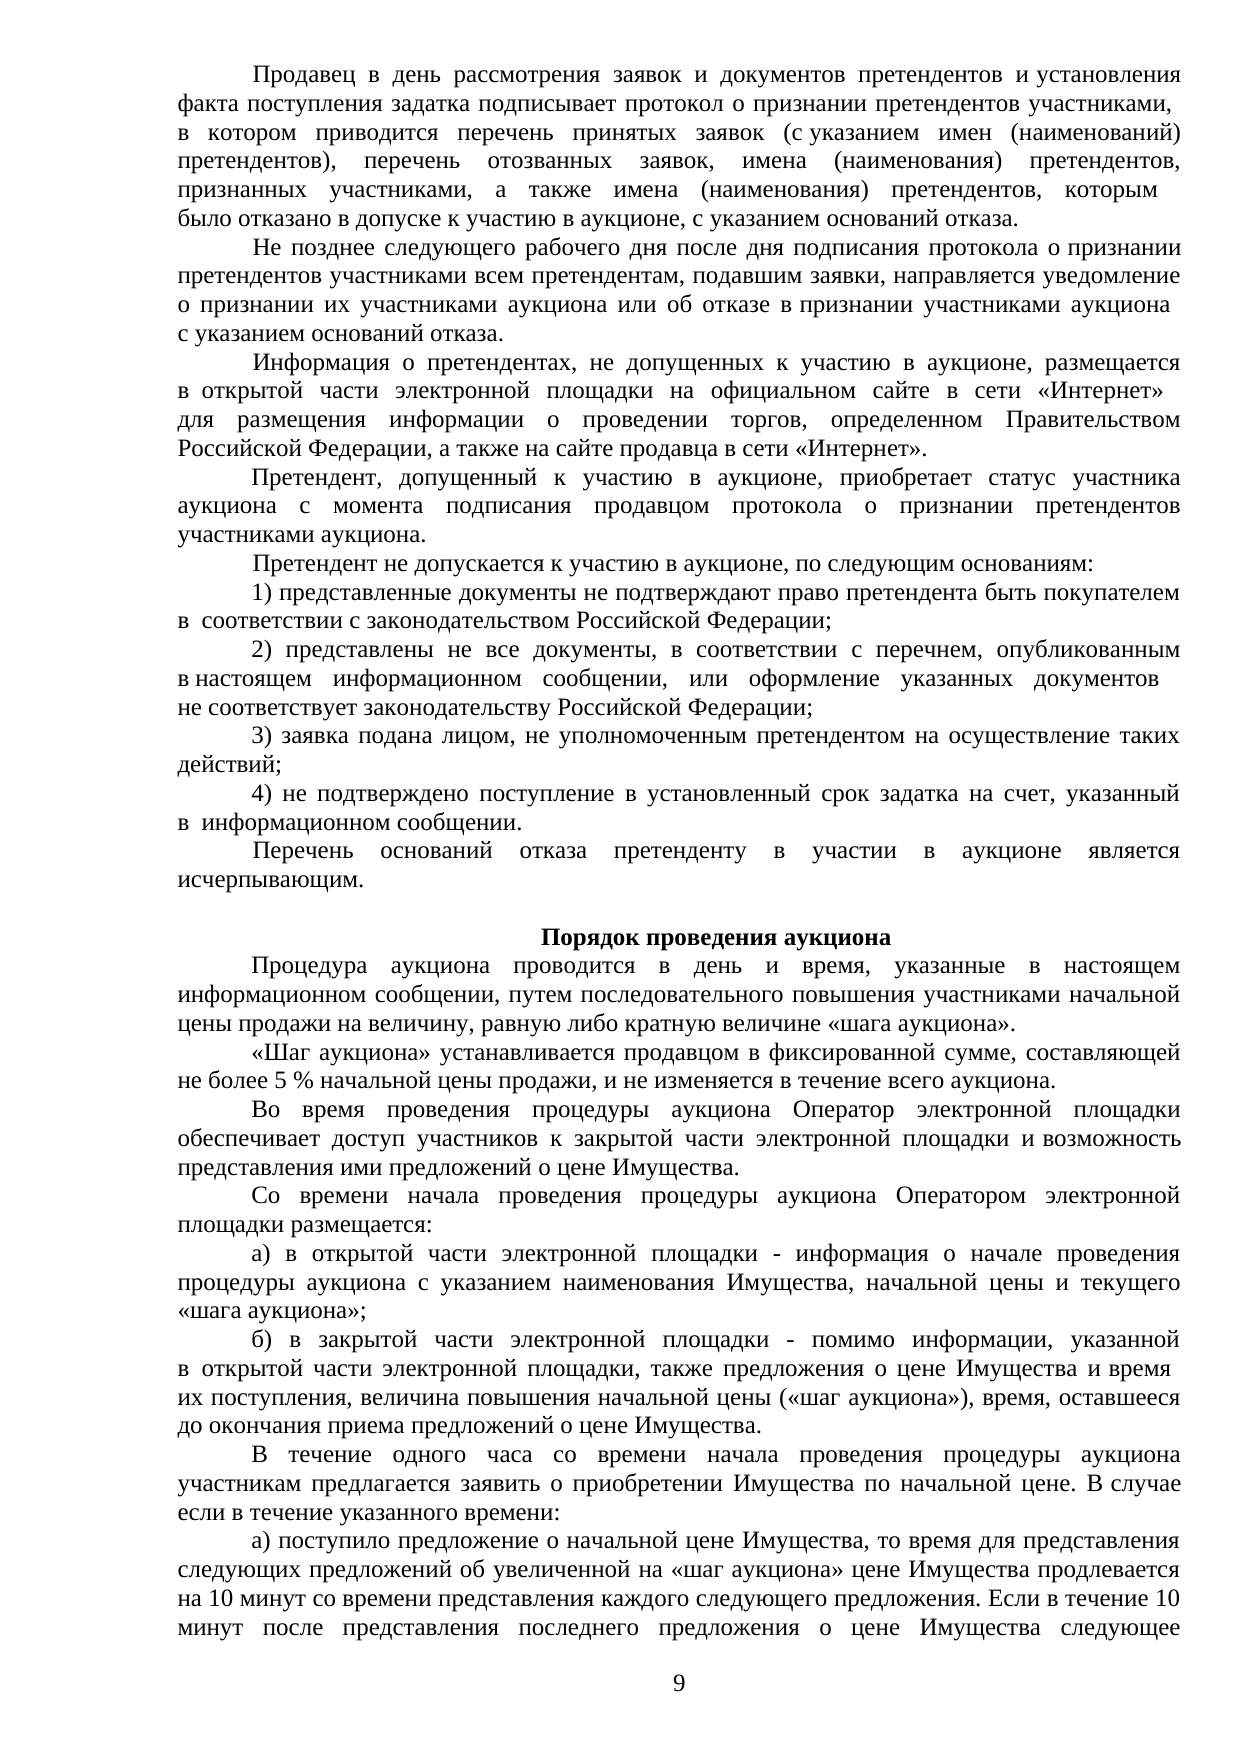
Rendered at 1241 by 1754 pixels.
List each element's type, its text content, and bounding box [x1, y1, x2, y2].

text Продавец в день рассмотрения заявок и документов претендентов и установления факта поступления задатка подписывает протокол о признании претендентов участниками, в котором приводится перечень принятых заявок (с указанием имен (наименований) претендентов), перечень отозванных заявок, имена (наименования) претендентов, признанных участниками, а также имена (наименования) претендентов, которым было отказано в допуске к участию в аукционе, с указанием оснований отказа. [177, 59, 1181, 232]
text Претендент не допускается к участию в аукционе, по следующим основаниям: [177, 548, 1181, 577]
text Во время проведения процедуры аукциона Оператор электронной площадки обеспечивает доступ участников к закрытой части электронной площадки и возможность представления ими предложений о цене Имущества. [177, 1094, 1181, 1180]
text 2) представлены не все документы, в соответствии с перечнем, опубликованным в настоящем информационном сообщении, или оформление указанных документов не соответствует законодательству Российской Федерации; [177, 634, 1181, 720]
text Претендент, допущенный к участию в аукционе, приобретает статус участника аукциона с момента подписания продавцом протокола о признании претендентов участниками аукциона. [177, 462, 1181, 548]
text В течение одного часа со времени начала проведения процедуры аукциона участникам предлагается заявить о приобретении Имущества по начальной цене. В случае если в течение указанного времени: [177, 1439, 1181, 1525]
text а) в открытой части электронной площадки - информация о начале проведения процедуры аукциона с указанием наименования Имущества, начальной цены и текущего «шага аукциона»; [177, 1238, 1181, 1324]
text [177, 1525, 1181, 1640]
text Информация о претендентах, не допущенных к участию в аукционе, размещается в открытой части электронной площадки на официальном сайте в сети «Интернет» для размещения информации о проведении торгов, определенном Правительством Российской Федерации, а также на сайте продавца в сети «Интернет». [177, 347, 1181, 462]
text Со времени начала проведения процедуры аукциона Оператором электронной площадки размещается: [177, 1180, 1181, 1238]
text Порядок проведения аукциона [177, 922, 1181, 950]
text 1) представленные документы не подтверждают право претендента быть покупателем в соответствии с законодательством Российской Федерации; [177, 577, 1181, 634]
text б) в закрытой части электронной площадки - помимо информации, указанной в открытой части электронной площадки, также предложения о цене Имущества и время их поступления, величина повышения начальной цены («шаг аукциона»), время, оставшееся до окончания приема предложений о цене Имущества. [177, 1324, 1181, 1439]
text 4) не подтверждено поступление в установленный срок задатка на счет, указанный в информационном сообщении. [177, 778, 1181, 835]
text 3) заявка подана лицом, не уполномоченным претендентом на осуществление таких действий; [177, 720, 1181, 778]
text Процедура аукциона проводится в день и время, указанные в настоящем информационном сообщении, путем последовательного повышения участниками начальной цены продажи на величину, равную либо кратную величине «шага аукциона». [177, 950, 1181, 1037]
text «Шаг аукциона» устанавливается продавцом в фиксированной сумме, составляющей не более 5 % начальной цены продажи, и не изменяется в течение всего аукциона. [177, 1037, 1181, 1094]
text Перечень оснований отказа претенденту в участии в аукционе является исчерпывающим. [177, 835, 1181, 893]
text Не позднее следующего рабочего дня после дня подписания протокола о признании претендентов участниками всем претендентам, подавшим заявки, направляется уведомление о признании их участниками аукциона или об отказе в признании участниками аукциона с указанием оснований отказа. [177, 232, 1181, 347]
